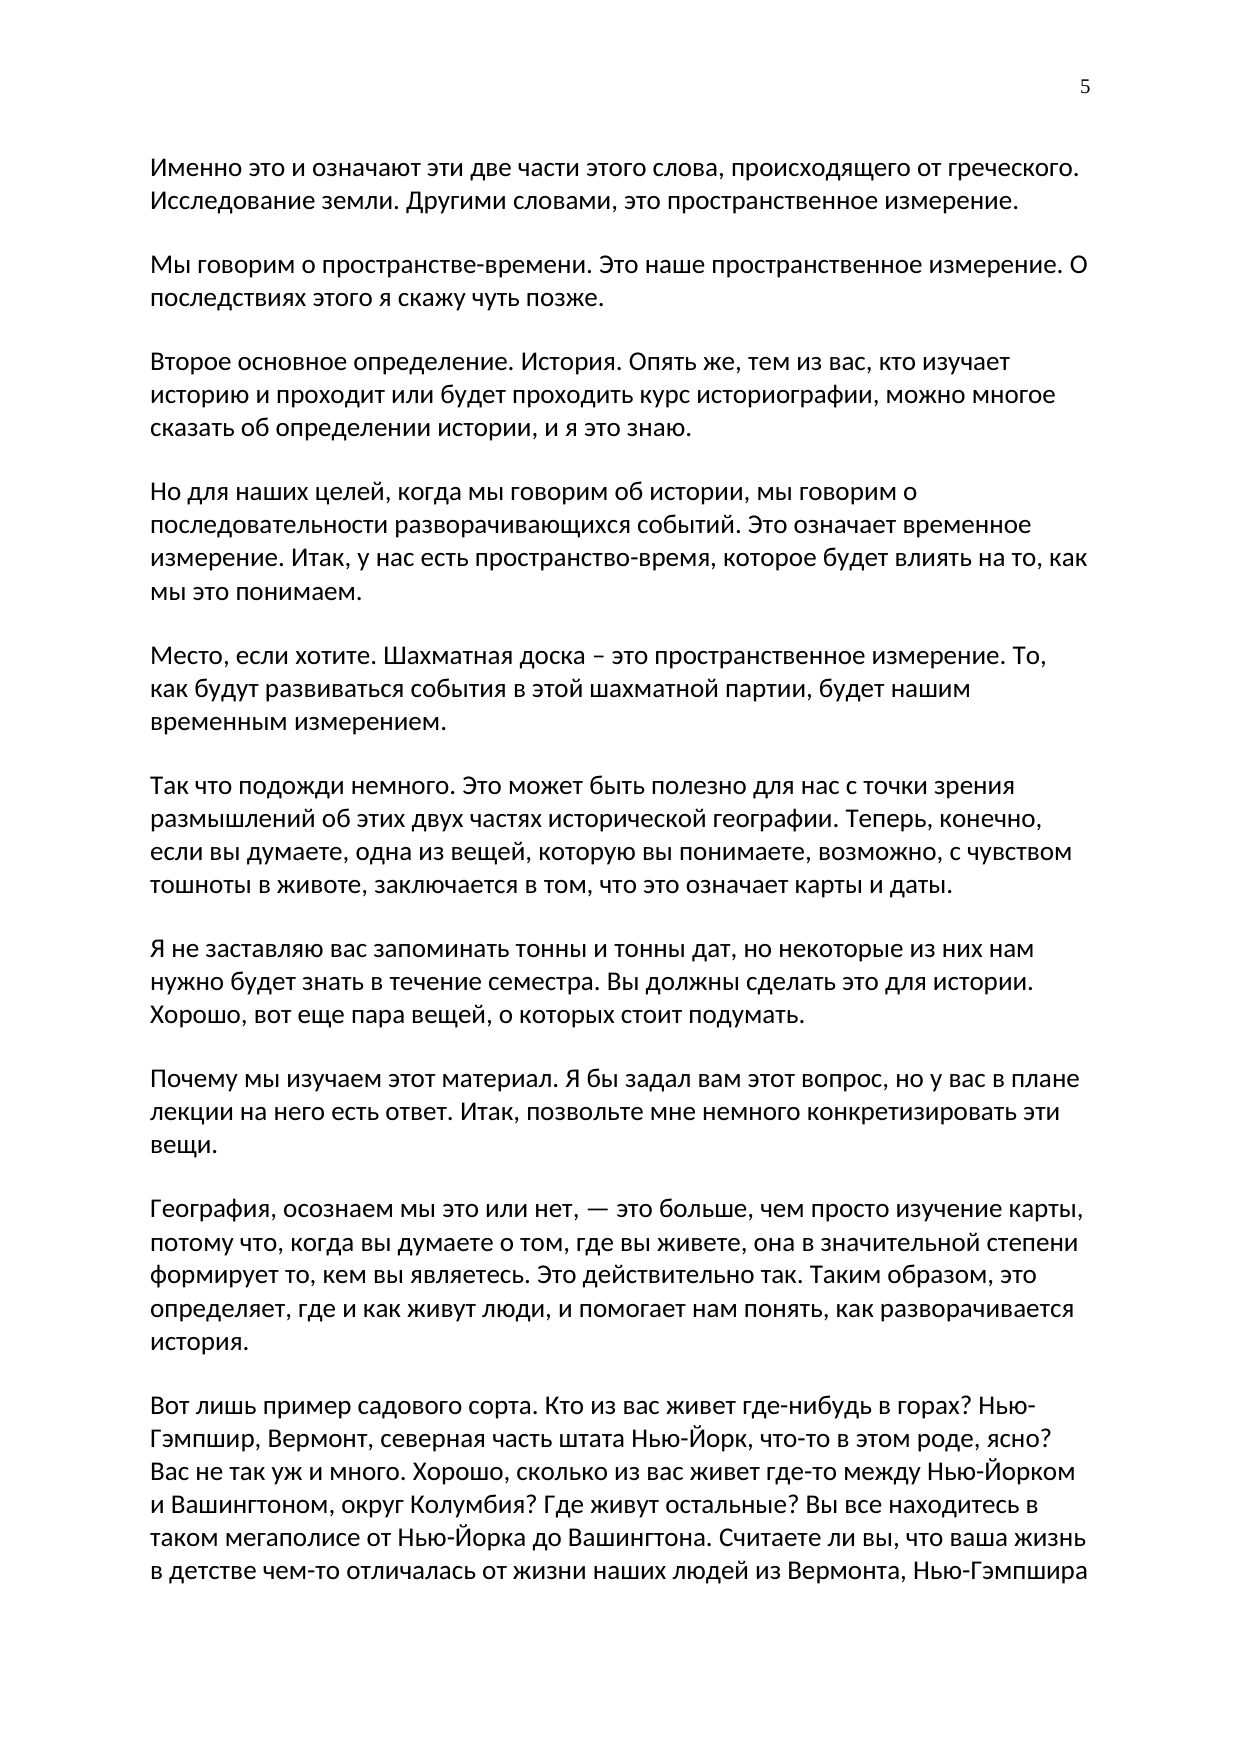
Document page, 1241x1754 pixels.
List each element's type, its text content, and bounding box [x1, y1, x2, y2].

text Почему мы изучаем этот материал. Я бы задал вам этот вопрос, но у вас в плане лекции на него есть ответ. Итак, позвольте мне немного конкретизировать эти вещи. [150, 1061, 1090, 1161]
text Именно это и означают эти две части этого слова, происходящего от греческого. Исследование земли. Другими словами, это пространственное измерение. [150, 150, 1090, 216]
text Я не заставляю вас запоминать тонны и тонны дат, но некоторые из них нам нужно будет знать в течение семестра. Вы должны сделать это для истории. Хорошо, вот еще пара вещей, о которых стоит подумать. [150, 931, 1090, 1030]
text Но для наших целей, когда мы говорим об истории, мы говорим о последовательности разворачивающихся событий. Это означает временное измерение. Итак, у нас есть пространство-время, которое будет влиять на то, как мы это понимаем. [150, 474, 1090, 607]
text Второе основное определение. История. Опять же, тем из вас, кто изучает историю и проходит или будет проходить курс историографии, можно многое сказать об определении истории, и я это знаю. [150, 344, 1090, 443]
text Мы говорим о пространстве-времени. Это наше пространственное измерение. О последствиях этого я скажу чуть позже. [150, 247, 1090, 313]
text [150, 1388, 1090, 1586]
text Место, если хотите. Шахматная доска – это пространственное измерение. То, как будут развиваться события в этой шахматной партии, будет нашим временным измерением. [150, 638, 1090, 737]
text География, осознаем мы это или нет, — это больше, чем просто изучение карты, потому что, когда вы думаете о том, где вы живете, она в значительной степени формирует то, кем вы являетесь. Это действительно так. Таким образом, это определяет, где и как живут люди, и помогает нам понять, как разворачивается история. [150, 1192, 1090, 1357]
text Так что подожди немного. Это может быть полезно для нас с точки зрения размышлений об этих двух частях исторической географии. Теперь, конечно, если вы думаете, одна из вещей, которую вы понимаете, возможно, с чувством тошноты в животе, заключается в том, что это означает карты и даты. [150, 768, 1090, 900]
